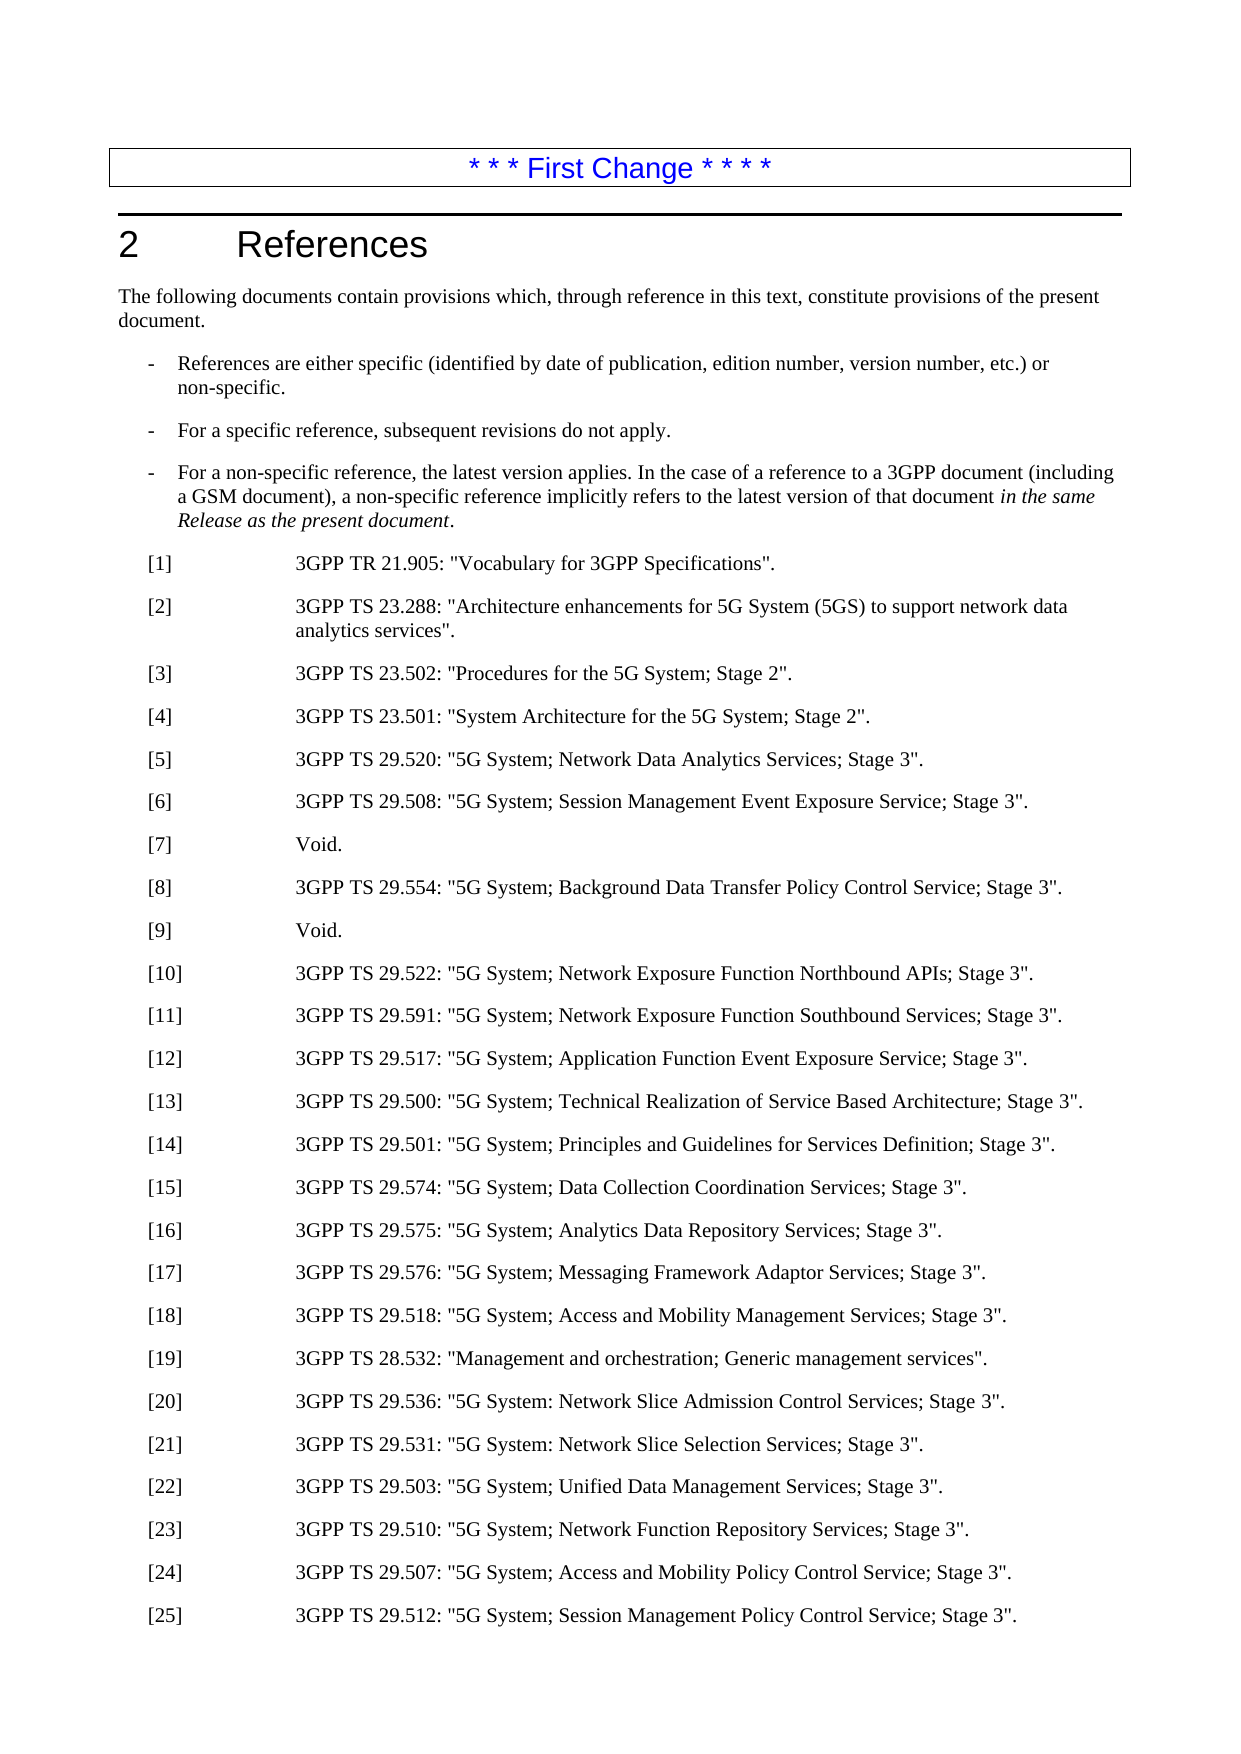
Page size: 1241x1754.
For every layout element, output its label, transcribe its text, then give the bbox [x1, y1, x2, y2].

text [1] 3GPP TR 21.905: "Vocabulary for 3GPP Specifications". [148, 551, 1122, 575]
text [11] 3GPP TS 29.591: "5G System; Network Exposure Function Southbound Services; Stage 3". [148, 1003, 1122, 1027]
text [15] 3GPP TS 29.574: "5G System; Data Collection Coordination Services; Stage 3". [148, 1175, 1122, 1199]
text The following documents contain provisions which, through reference in this text, constitute provisions of the present document. [118, 284, 1122, 332]
text [23] 3GPP TS 29.510: "5G System; Network Function Repository Services; Stage 3". [148, 1517, 1122, 1541]
text [8] 3GPP TS 29.554: "5G System; Background Data Transfer Policy Control Service; Stage 3". [148, 875, 1122, 899]
text [7] Void. [148, 832, 1122, 856]
text [13] 3GPP TS 29.500: "5G System; Technical Realization of Service Based Architecture; Stage 3". [148, 1089, 1122, 1113]
text [4] 3GPP TS 23.501: "System Architecture for the 5G System; Stage 2". [148, 704, 1122, 728]
text - For a non-specific reference, the latest version applies. In the case of a reference to a 3GPP document (including a GSM document), a non-specific reference implicitly refers to the latest version of that document in the same Release as the present document. [148, 460, 1122, 532]
text [14] 3GPP TS 29.501: "5G System; Principles and Guidelines for Services Definition; Stage 3". [148, 1132, 1122, 1156]
text [18] 3GPP TS 29.518: "5G System; Access and Mobility Management Services; Stage 3". [148, 1303, 1122, 1327]
text - References are either specific (identified by date of publication, edition number, version number, etc.) or non-specific. [148, 351, 1122, 399]
text [6] 3GPP TS 29.508: "5G System; Session Management Event Exposure Service; Stage 3". [148, 789, 1122, 813]
text [21] 3GPP TS 29.531: "5G System: Network Slice Selection Services; Stage 3". [148, 1432, 1122, 1456]
text [17] 3GPP TS 29.576: "5G System; Messaging Framework Adaptor Services; Stage 3". [148, 1260, 1122, 1284]
text [9] Void. [148, 918, 1122, 942]
text [3] 3GPP TS 23.502: "Procedures for the 5G System; Stage 2". [148, 661, 1122, 685]
text [5] 3GPP TS 29.520: "5G System; Network Data Analytics Services; Stage 3". [148, 747, 1122, 771]
text [2] 3GPP TS 23.288: "Architecture enhancements for 5G System (5GS) to support network data analytics services". [148, 594, 1122, 642]
text * * * First Change * * * * [110, 149, 1130, 186]
text [12] 3GPP TS 29.517: "5G System; Application Function Event Exposure Service; Stage 3". [148, 1046, 1122, 1070]
text - For a specific reference, subsequent revisions do not apply. [148, 417, 1122, 442]
text [16] 3GPP TS 29.575: "5G System; Analytics Data Repository Services; Stage 3". [148, 1217, 1122, 1242]
text [25] 3GPP TS 29.512: "5G System; Session Management Policy Control Service; Stage 3". [148, 1603, 1122, 1627]
text [10] 3GPP TS 29.522: "5G System; Network Exposure Function Northbound APIs; Stage 3". [148, 961, 1122, 985]
text [22] 3GPP TS 29.503: "5G System; Unified Data Management Services; Stage 3". [148, 1474, 1122, 1498]
text [19] 3GPP TS 28.532: "Management and orchestration; Generic management services". [148, 1346, 1122, 1370]
subtitle 2 References [118, 216, 1122, 265]
text [20] 3GPP TS 29.536: "5G System: Network Slice Admission Control Services; Stage 3". [148, 1389, 1122, 1413]
text [24] 3GPP TS 29.507: "5G System; Access and Mobility Policy Control Service; Stage 3". [148, 1560, 1122, 1584]
